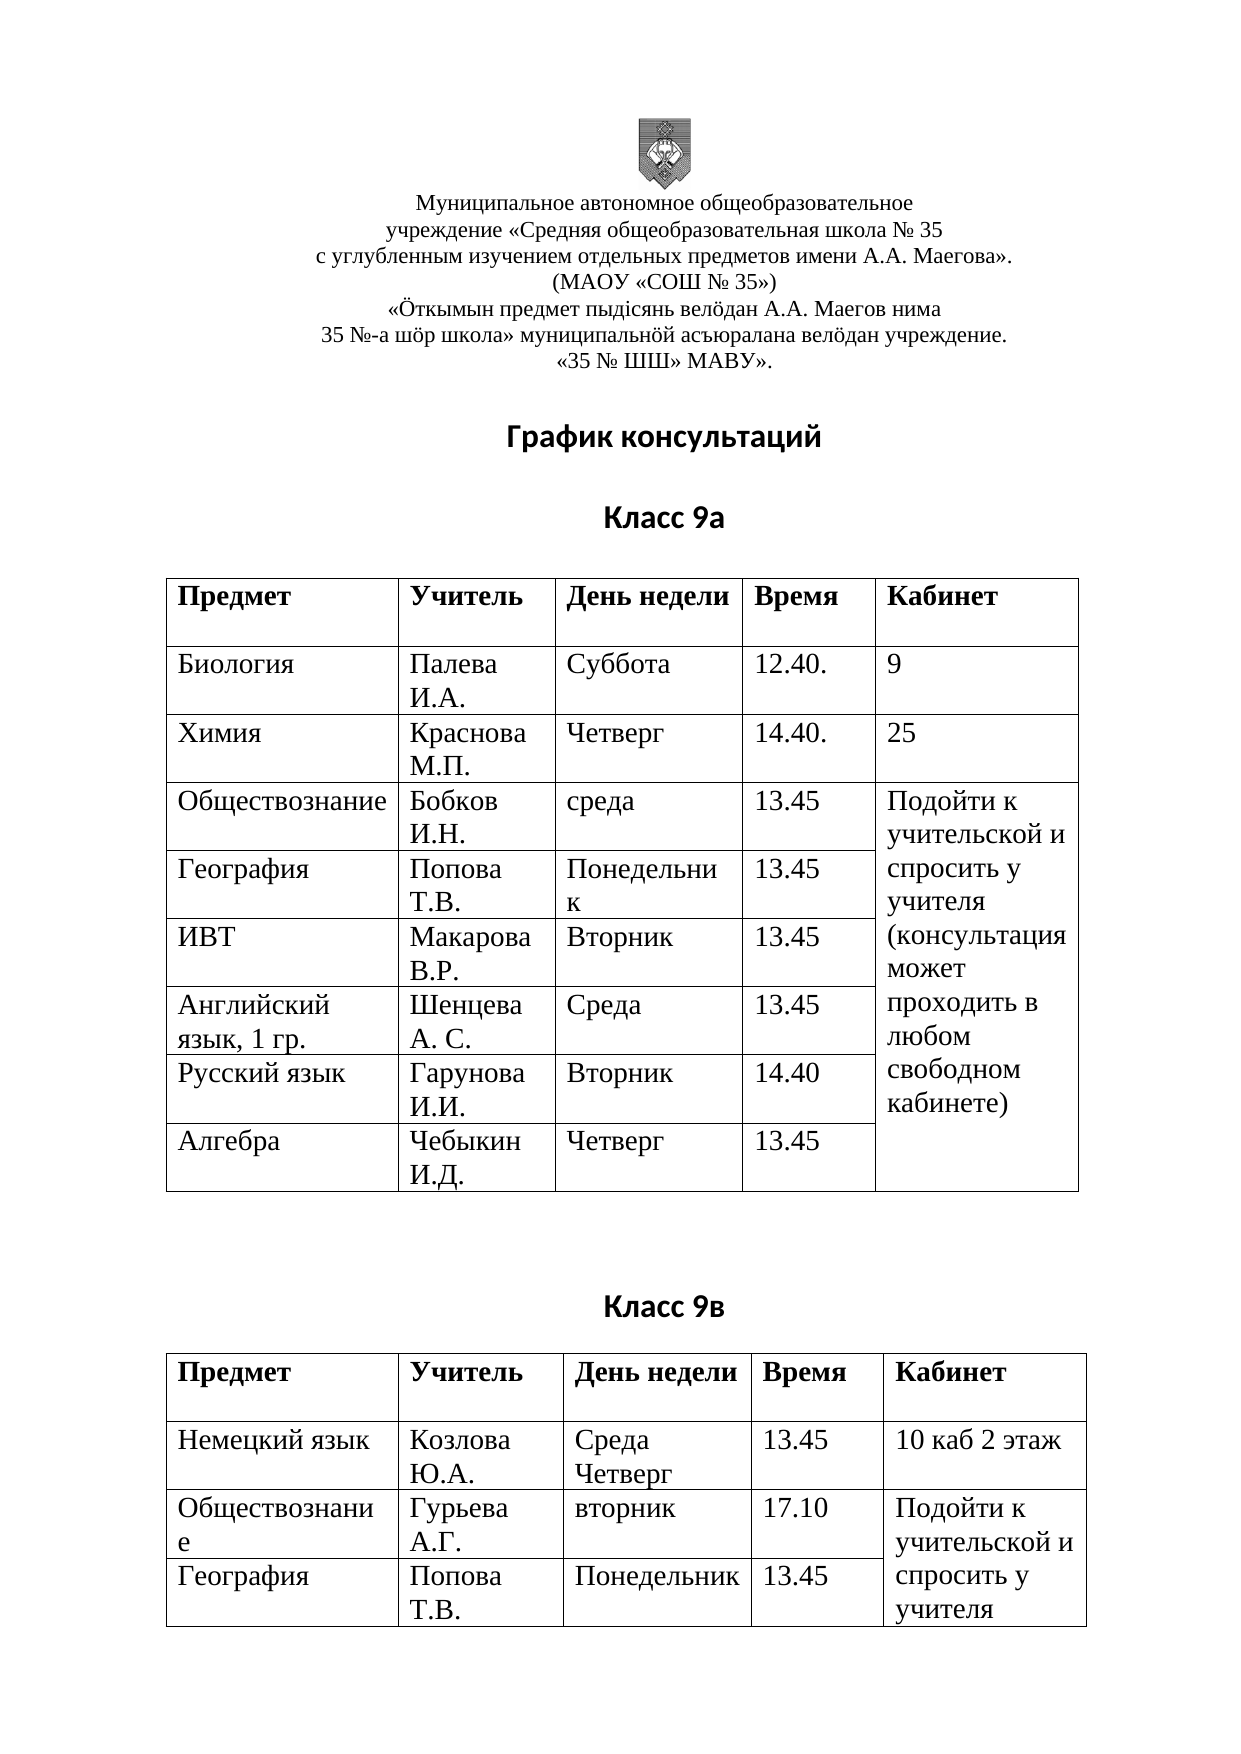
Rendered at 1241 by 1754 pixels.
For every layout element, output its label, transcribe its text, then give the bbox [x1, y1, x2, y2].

table_header Учитель [399, 1354, 563, 1421]
picture [638, 118, 691, 190]
table_cell 13.45 [752, 1422, 883, 1489]
text «Öткымын предмет пыдiсянь велöдан А.А. Маегов нима [177, 295, 1152, 321]
table_cell Гурьева А.Г. [399, 1490, 563, 1557]
table_cell Русский язык [167, 1055, 398, 1122]
table_cell Понедельник [564, 1559, 751, 1626]
table_header Кабинет [876, 579, 1078, 646]
table_cell 13.45 [743, 987, 875, 1054]
table_cell Обществознание [167, 783, 398, 850]
table_cell Попова Т.В. [399, 1559, 563, 1626]
table_cell Подойти к учительской и спросить у учителя (консультация может проходить в любом свободном кабинете) [884, 1490, 1086, 1626]
text (МАОУ «СОШ № 35») [177, 268, 1152, 295]
table_cell 12.40. [743, 647, 875, 714]
text Класс 9а [177, 496, 1152, 537]
text Муниципальное автономное общеобразовательное [177, 189, 1152, 216]
table_cell Понедельник [556, 851, 742, 918]
table_cell Краснова М.П. [399, 715, 555, 782]
table_cell Шенцева А. С. [399, 987, 555, 1054]
table_cell Суббота [556, 647, 742, 714]
table_cell Среда Четверг [564, 1422, 751, 1489]
table_cell Алгебра [167, 1124, 398, 1191]
table_header Учитель [399, 579, 555, 646]
text 35 №-а шöр школа» муниципальнöй асъюралана велöдан учреждение. [177, 321, 1152, 347]
table_cell Попова Т.В. [399, 851, 555, 918]
table_cell Вторник [556, 919, 742, 986]
table_cell среда [556, 783, 742, 850]
table_cell 13.45 [743, 851, 875, 918]
table_cell 10 каб 2 этаж [884, 1422, 1086, 1489]
text учреждение «Средняя общеобразовательная школа № 35 [177, 216, 1152, 242]
table_cell 13.45 [743, 783, 875, 850]
table_cell Бобков И.Н. [399, 783, 555, 850]
table_header День недели [564, 1354, 751, 1421]
table_cell ИВТ [167, 919, 398, 986]
table_cell Палева И.А. [399, 647, 555, 714]
text «35 № ШШ» МАВУ». [177, 347, 1152, 374]
table_header Предмет [167, 579, 398, 646]
table_cell 17.10 [752, 1490, 883, 1557]
table_cell Немецкий язык [167, 1422, 398, 1489]
table_cell Вторник [556, 1055, 742, 1122]
table_cell 13.45 [743, 1124, 875, 1191]
table_cell Четверг [556, 1124, 742, 1191]
text Класс 9в [177, 1285, 1152, 1326]
table_header Предмет [167, 1354, 398, 1421]
table_cell Химия [167, 715, 398, 782]
text График консультаций [177, 414, 1152, 455]
table_cell вторник [564, 1490, 751, 1557]
table_cell Чебыкин И.Д. [399, 1124, 555, 1191]
table_header Кабинет [884, 1354, 1086, 1421]
table_cell 13.45 [752, 1559, 883, 1626]
table_cell 14.40 [743, 1055, 875, 1122]
table_cell Биология [167, 647, 398, 714]
table_cell География [167, 1559, 398, 1626]
table_cell Обществознание [167, 1490, 398, 1557]
table_cell Гарунова И.И. [399, 1055, 555, 1122]
table_cell 13.45 [743, 919, 875, 986]
table_cell 25 [876, 715, 1078, 782]
text с углубленным изучением отдельных предметов имени А.А. Маегова». [177, 242, 1152, 268]
table_cell География [167, 851, 398, 918]
table_cell Макарова В.Р. [399, 919, 555, 986]
table_cell Четверг [556, 715, 742, 782]
table_header День недели [556, 579, 742, 646]
table_cell 9 [876, 647, 1078, 714]
table_cell Среда [556, 987, 742, 1054]
table_cell Козлова Ю.А. [399, 1422, 563, 1489]
table_header Время [752, 1354, 883, 1421]
table_cell 14.40. [743, 715, 875, 782]
table_cell Подойти к учительской и спросить у учителя (консультация может проходить в любом свободном кабинете) [876, 783, 1078, 1191]
table_cell Английский язык, 1 гр. [167, 987, 398, 1054]
table_header Время [743, 579, 875, 646]
